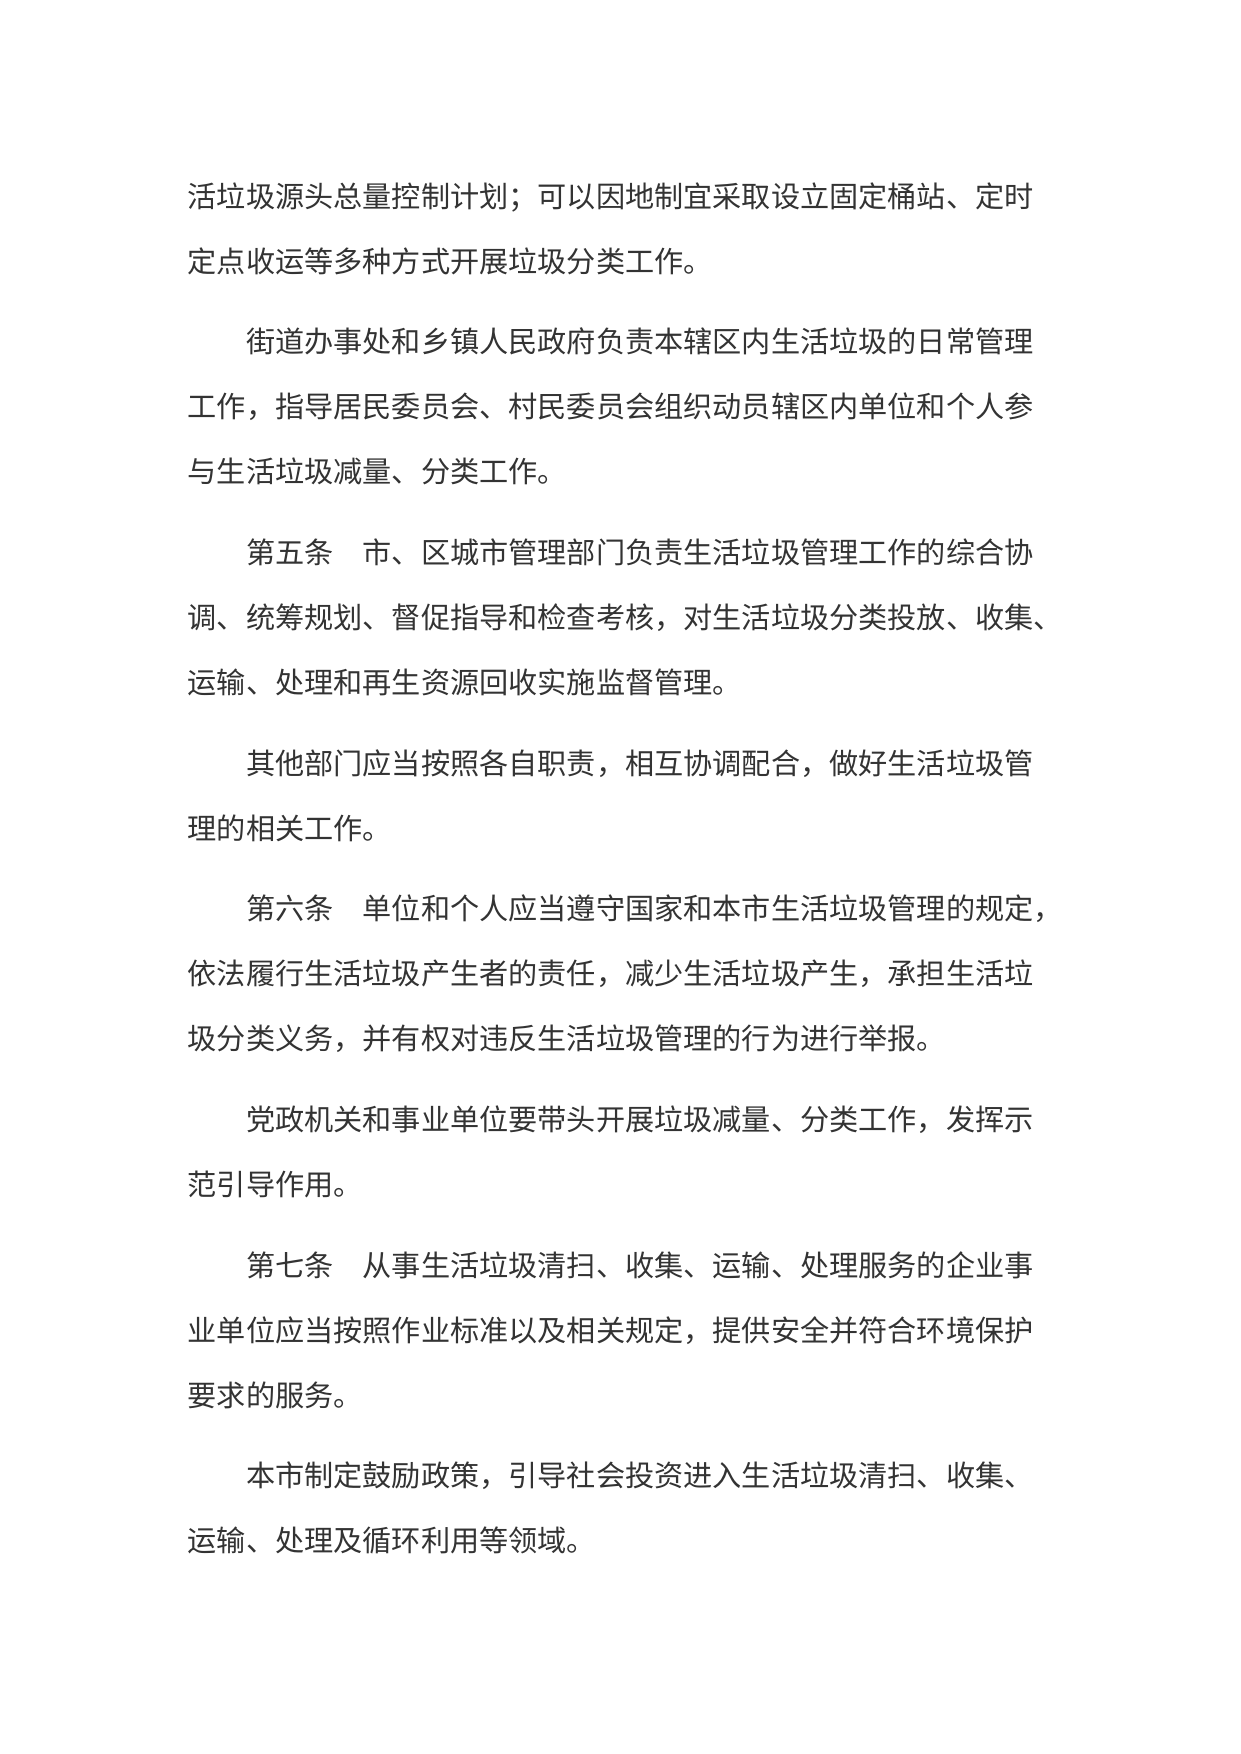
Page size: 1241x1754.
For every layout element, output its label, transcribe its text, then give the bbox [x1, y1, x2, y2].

text 其他部门应当按照各自职责，相互协调配合，做好生活垃圾管理的相关工作。 [187, 729, 1053, 859]
text 街道办事处和乡镇人民政府负责本辖区内生活垃圾的日常管理工作，指导居民委员会、村民委员会组织动员辖区内单位和个人参与生活垃圾减量、分类工作。 [187, 308, 1053, 503]
text 党政机关和事业单位要带头开展垃圾减量、分类工作，发挥示范引导作用。 [187, 1085, 1053, 1215]
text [187, 162, 1053, 292]
text 第七条 从事生活垃圾清扫、收集、运输、处理服务的企业事业单位应当按照作业标准以及相关规定，提供安全并符合环境保护要求的服务。 [187, 1231, 1053, 1426]
text 第五条 市、区城市管理部门负责生活垃圾管理工作的综合协调、统筹规划、督促指导和检查考核，对生活垃圾分类投放、收集、运输、处理和再生资源回收实施监督管理。 [187, 518, 1053, 713]
text 本市制定鼓励政策，引导社会投资进入生活垃圾清扫、收集、运输、处理及循环利用等领域。 [187, 1441, 1053, 1571]
text 第六条 单位和个人应当遵守国家和本市生活垃圾管理的规定，依法履行生活垃圾产生者的责任，减少生活垃圾产生，承担生活垃圾分类义务，并有权对违反生活垃圾管理的行为进行举报。 [187, 874, 1053, 1069]
